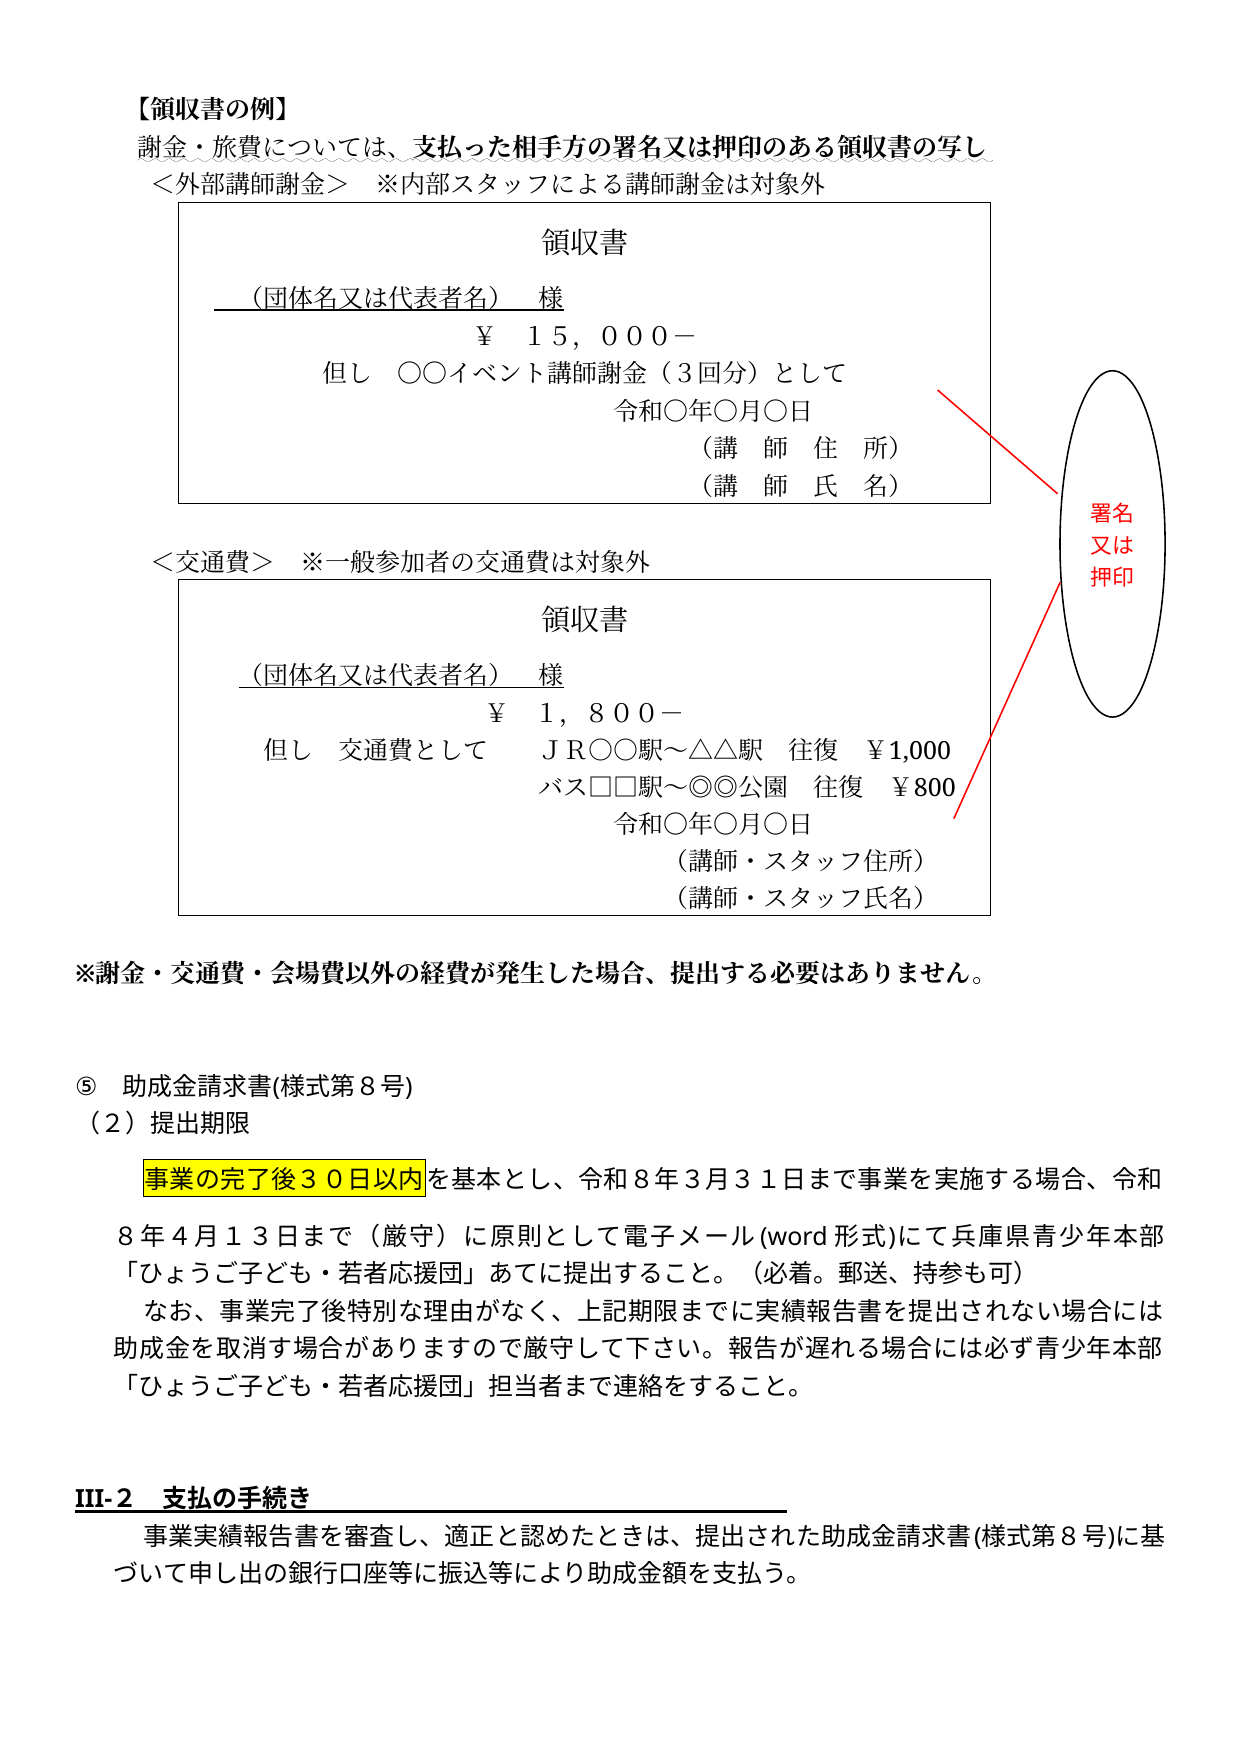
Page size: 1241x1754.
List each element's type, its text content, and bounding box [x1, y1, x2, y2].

text ⑤ 助成金請求書(様式第８号) [75, 1066, 1165, 1103]
text ＜外部講師謝金＞ ※内部スタッフによる講師謝金は対象外 [75, 164, 1165, 202]
text III-２ 支払の手続き [75, 1478, 1165, 1516]
text （２）提出期限 [75, 1103, 1165, 1141]
table_header 領収書 （団体名又は代表者名） 様 ￥ １５，０００－ 但し 〇〇イベント講師謝金（３回分）として 令和〇年〇月〇日 （講 師 住 所） （講 師 氏 名） [179, 203, 990, 503]
text なお、事業完了後特別な理由がなく、上記期限までに実績報告書を提出されない場合には、助成金を取消す場合がありますので厳守して下さい。報告が遅れる場合には必ず青少年本部「ひょうご子ども・若者応援団」担当者まで連絡をすること。 [114, 1291, 1165, 1403]
text 事業の完了後３０日以内を基本とし、令和８年３月３１日まで事業を実施する場合、令和８年４月１３日まで（厳守）に原則として電子メール(word形式)にて兵庫県青少年本部「ひょうご子ども・若者応援団」あてに提出すること。（必着。郵送、持参も可） [114, 1141, 1165, 1291]
table_header 領収書 （団体名又は代表者名） 様 ￥ １，８００－ 但し 交通費として ＪＲ○○駅～△△駅 往復 ￥1,000 バス□□駅～◎◎公園 往復 ￥800 令和〇年〇月〇日 （講師・スタッフ住所） （講師・スタッフ氏名） [179, 580, 990, 914]
text ※謝金・交通費・会場費以外の経費が発生した場合、提出する必要はありません。 [75, 953, 1165, 991]
text 事業実績報告書を審査し、適正と認めたときは、提出された助成金請求書(様式第８号)に基づいて申し出の銀行口座等に振込等により助成金額を支払う。 [114, 1516, 1165, 1591]
text 【領収書の例】 [75, 89, 1165, 127]
text 謝金・旅費については、支払った相手方の署名又は押印のある領収書の写し [75, 127, 1165, 164]
text ＜交通費＞ ※一般参加者の交通費は対象外 [75, 542, 1060, 579]
